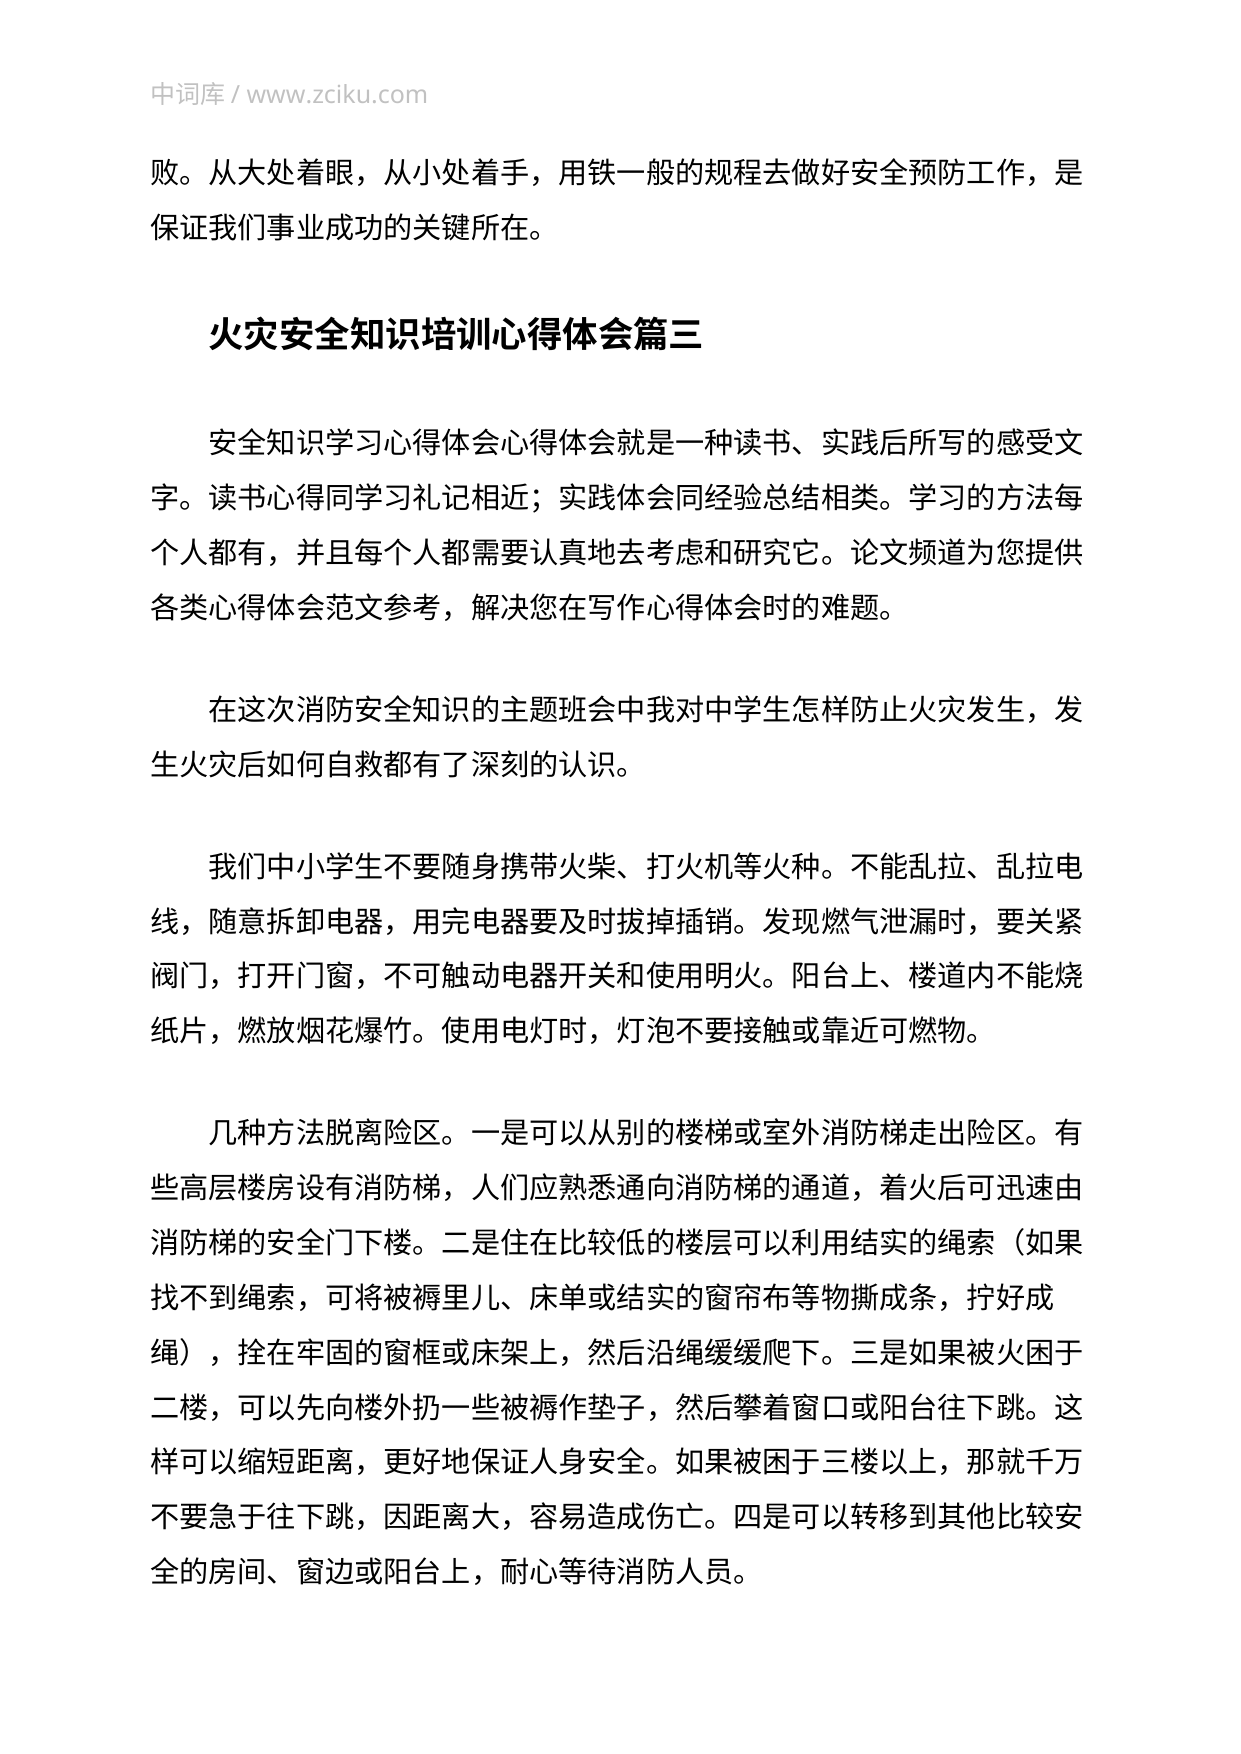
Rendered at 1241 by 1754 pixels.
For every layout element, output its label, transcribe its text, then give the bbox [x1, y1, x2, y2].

text 我们中小学生不要随身携带火柴、打火机等火种。不能乱拉、乱拉电线，随意拆卸电器，用完电器要及时拔掉插销。发现燃气泄漏时，要关紧阀门，打开门窗，不可触动电器开关和使用明火。阳台上、楼道内不能烧纸片，燃放烟花爆竹。使用电灯时，灯泡不要接触或靠近可燃物。 [150, 843, 1090, 1050]
text 几种方法脱离险区。一是可以从别的楼梯或室外消防梯走出险区。有些高层楼房设有消防梯，人们应熟悉通向消防梯的通道，着火后可迅速由消防梯的安全门下楼。二是住在比较低的楼层可以利用结实的绳索（如果找不到绳索，可将被褥里儿、床单或结实的窗帘布等物撕成条，拧好成绳），拴在牢固的窗框或床架上，然后沿绳缓缓爬下。三是如果被火困于二楼，可以先向楼外扔一些被褥作垫子，然后攀着窗口或阳台往下跳。这样可以缩短距离，更好地保证人身安全。如果被困于三楼以上，那就千万不要急于往下跳，因距离大，容易造成伤亡。四是可以转移到其他比较安全的房间、窗边或阳台上，耐心等待消防人员。 [150, 1110, 1090, 1591]
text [150, 150, 1090, 247]
text 安全知识学习心得体会心得体会就是一种读书、实践后所写的感受文字。读书心得同学习礼记相近；实践体会同经验总结相类。学习的方法每个人都有，并且每个人都需要认真地去考虑和研究它。论文频道为您提供各类心得体会范文参考，解决您在写作心得体会时的难题。 [150, 420, 1090, 627]
text 火灾安全知识培训心得体会篇三 [150, 307, 1090, 358]
text 在这次消防安全知识的主题班会中我对中学生怎样防止火灾发生，发生火灾后如何自救都有了深刻的认识。 [150, 687, 1090, 784]
